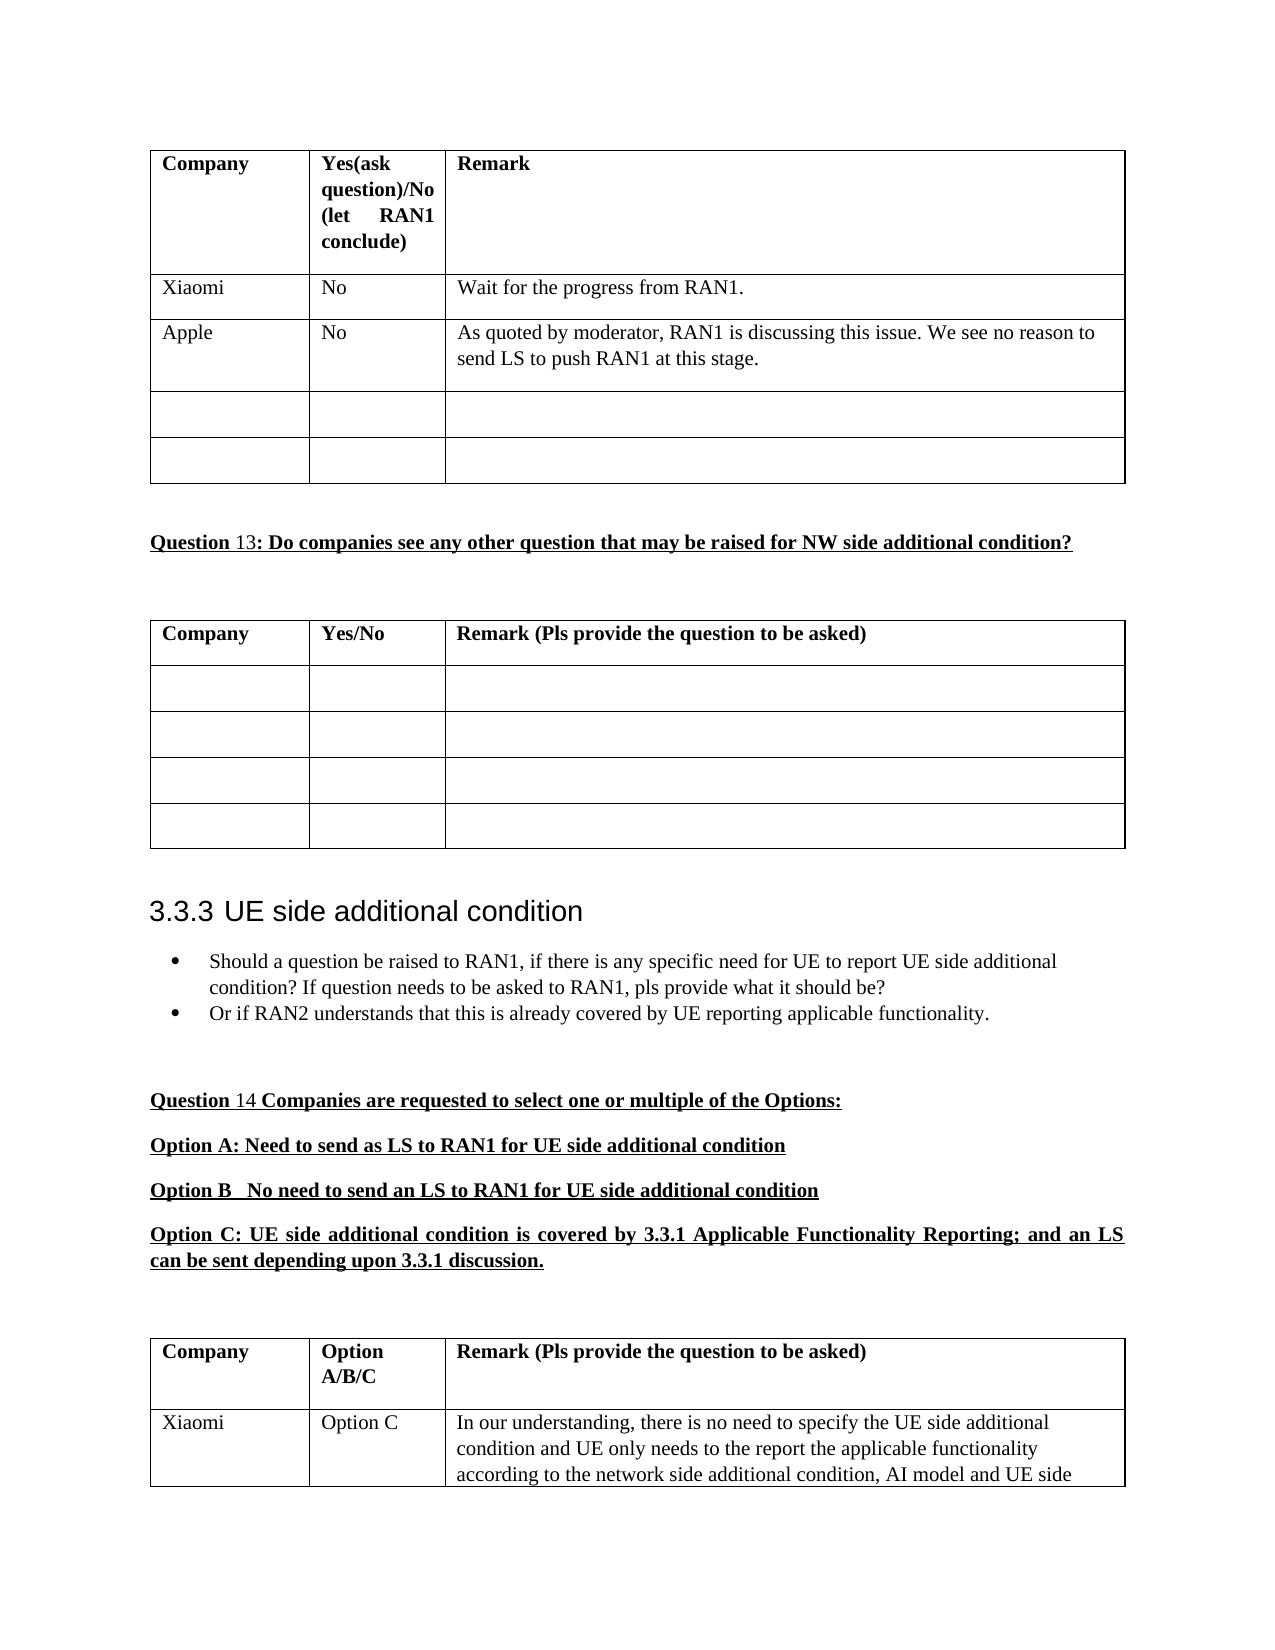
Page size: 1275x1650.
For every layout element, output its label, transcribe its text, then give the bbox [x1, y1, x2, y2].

table_header Company [151, 151, 309, 273]
table_cell [310, 438, 445, 482]
table_header Company [151, 1339, 309, 1409]
table_cell Option C [310, 1410, 445, 1486]
table_cell [151, 758, 309, 803]
table_cell [151, 438, 309, 482]
table_header Yes/No [310, 621, 445, 665]
table_cell [446, 666, 1124, 711]
table_header Remark (Pls provide the question to be asked) [446, 1339, 1124, 1409]
table_cell [310, 392, 445, 437]
text Question 13: Do companies see any other question that may be raised for NW side additional condition? [150, 530, 1125, 554]
text Option C: UE side additional condition is covered by 3.3.1 Applicable Functionality Reporting; and an LS can be sent depending upon 3.3.1 discussion. [150, 1244, 1125, 1272]
table_cell [446, 438, 1124, 482]
table_cell Apple [151, 320, 309, 391]
table_cell [446, 392, 1124, 437]
table_cell [310, 758, 445, 803]
table_cell [151, 392, 309, 437]
table_cell [446, 758, 1124, 803]
table_cell [310, 804, 445, 848]
text Option B_ No need to send an LS to RAN1 for UE side additional condition [150, 1177, 1125, 1202]
table_cell Xiaomi [151, 275, 309, 319]
table_header Company [151, 621, 309, 665]
text Option A: Need to send as LS to RAN1 for UE side additional condition [150, 1133, 1125, 1157]
table_cell [151, 712, 309, 757]
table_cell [446, 1410, 1124, 1486]
table_cell [151, 666, 309, 711]
table_cell [446, 804, 1124, 848]
table_cell [310, 712, 445, 757]
table_cell [310, 666, 445, 711]
table_cell No [310, 275, 445, 319]
table_cell Wait for the progress from RAN1. [446, 275, 1124, 319]
text Question 14 Companies are requested to select one or multiple of the Options: [150, 1088, 1125, 1112]
table_header Option A/B/C [310, 1339, 445, 1409]
table_cell [446, 712, 1124, 757]
list Or if RAN2 understands that this is already covered by UE reporting applicable functionality. [172, 1001, 1125, 1025]
text Option C: UE side additional condition is covered by 3.3.1 Applicable Functionality Reporting; and an LS can be sent depending upon 3.3.1 discussion. [150, 1222, 1125, 1243]
table_header Yes(ask question)/No (let RAN1 conclude) [310, 151, 445, 273]
table_cell As quoted by moderator, RAN1 is discussing this issue. We see no reason to send LS to push RAN1 at this stage. [446, 320, 1124, 391]
table_cell [151, 804, 309, 848]
table_header Remark (Pls provide the question to be asked) [446, 621, 1124, 665]
table_cell Xiaomi [151, 1410, 309, 1486]
subtitle UE side additional condition [149, 894, 1125, 928]
list Should a question be raised to RAN1, if there is any specific need for UE to report UE side additional condition? If question needs to be asked to RAN1, pls provide what it should be? [172, 949, 1125, 999]
table_header Remark [446, 151, 1124, 273]
table_cell No [310, 320, 445, 391]
